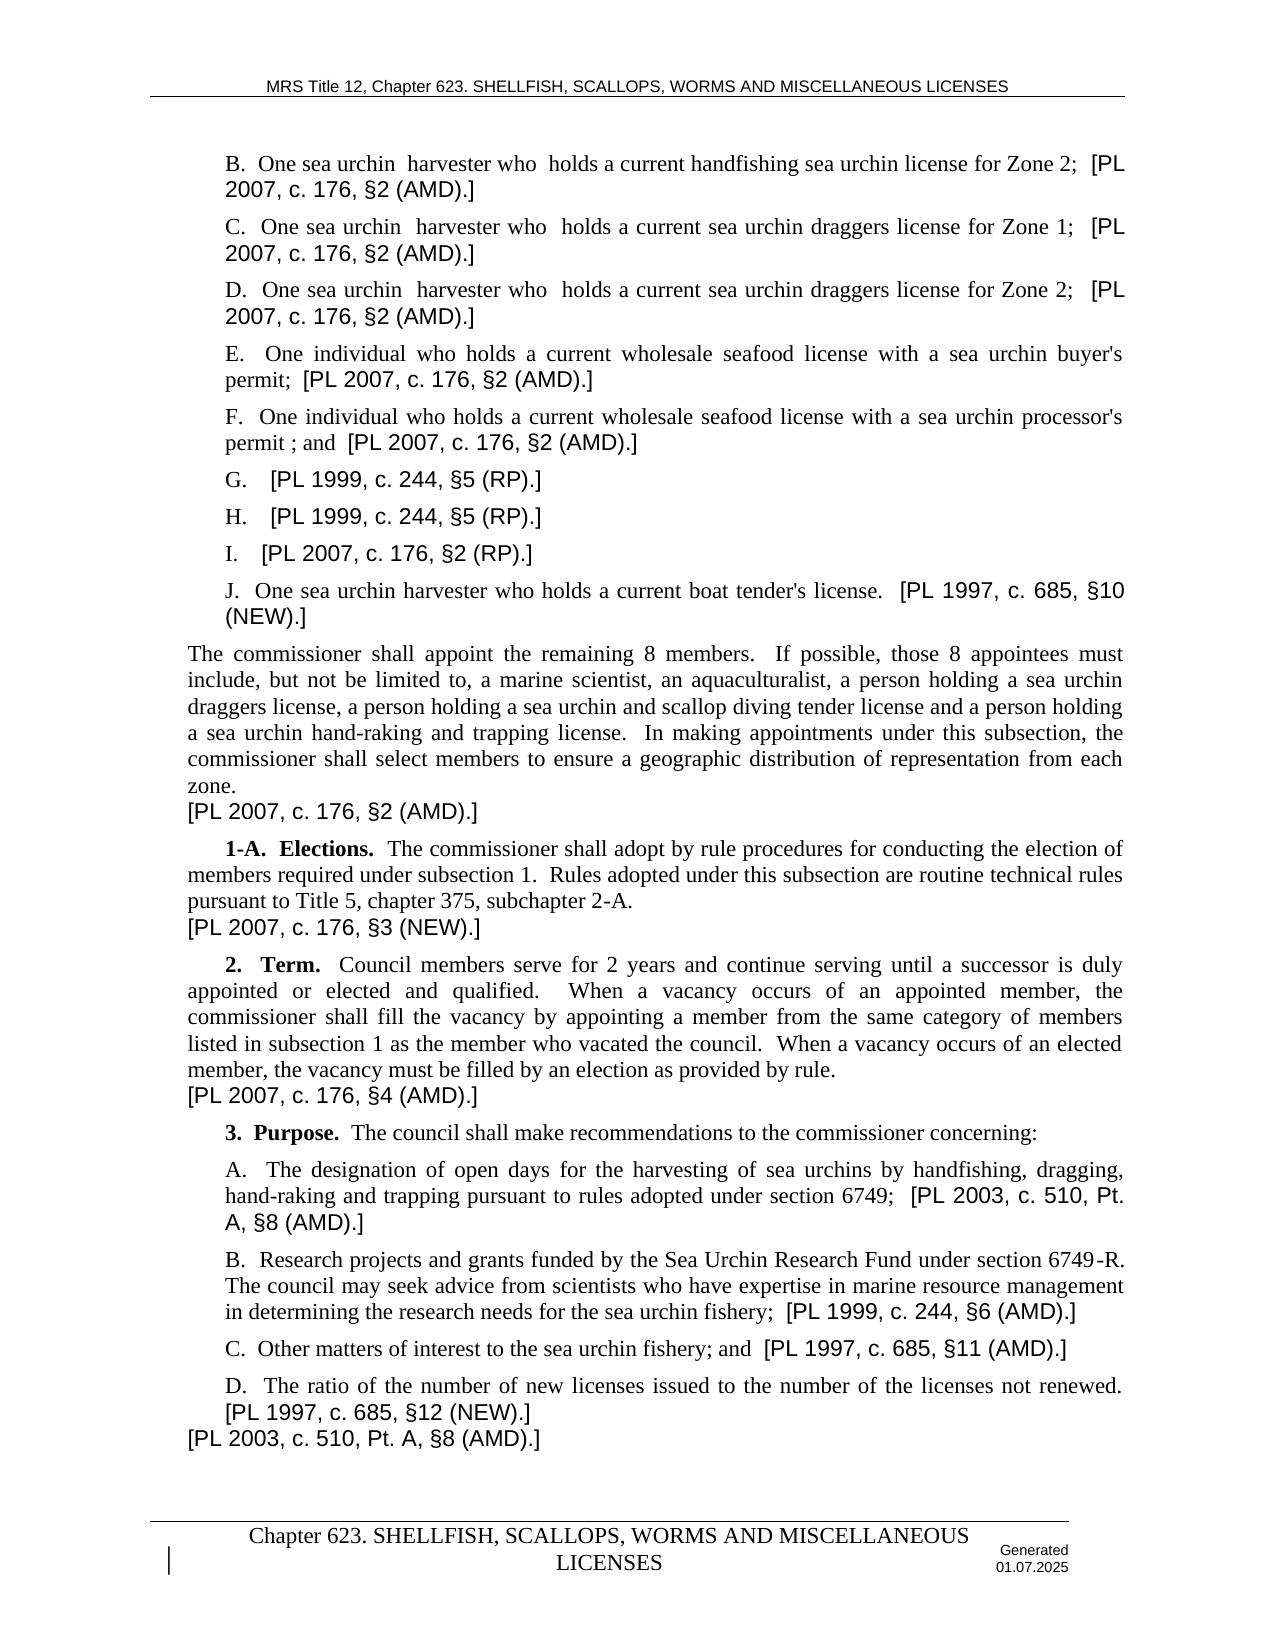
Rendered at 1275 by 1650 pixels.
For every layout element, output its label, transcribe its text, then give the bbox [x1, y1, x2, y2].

text A. The designation of open days for the harvesting of sea urchins by handfishing, dragging, hand-raking and trapping pursuant to rules adopted under section 6749; [PL 2003, c. 510, Pt. A, §8 (AMD).] [225, 1156, 1125, 1235]
text C. Other matters of interest to the sea urchin fishery; and [PL 1997, c. 685, §11 (AMD).] [225, 1335, 1125, 1362]
text 3. Purpose. The council shall make recommendations to the commissioner concerning: [187, 1119, 1125, 1146]
text [PL 2007, c. 176, §4 (AMD).] [187, 1082, 1125, 1109]
text B. Research projects and grants funded by the Sea Urchin Research Fund under section 6749‑R. The council may seek advice from scientists who have expertise in marine resource management in determining the research needs for the sea urchin fishery; [PL 1999, c. 244, §6 (AMD).] [225, 1246, 1125, 1325]
text J. One sea urchin harvester who holds a current boat tender's license. [PL 1997, c. 685, §10 (NEW).] [225, 577, 1125, 629]
text C. One sea urchin harvester who holds a current sea urchin draggers license for Zone 1; [PL 2007, c. 176, §2 (AMD).] [225, 213, 1125, 266]
text 2. Term. Council members serve for 2 years and continue serving until a successor is duly appointed or elected and qualified. When a vacancy occurs of an appointed member, the commissioner shall fill the vacancy by appointing a member from the same category of members listed in subsection 1 as the member who vacated the council. When a vacancy occurs of an elected member, the vacancy must be filled by an election as provided by rule. [187, 951, 1125, 1082]
text G. [PL 1999, c. 244, §5 (RP).] [225, 466, 1125, 493]
text E. One individual who holds a current wholesale seafood license with a sea urchin buyer's permit; [PL 2007, c. 176, §2 (AMD).] [225, 340, 1125, 392]
text [PL 2007, c. 176, §2 (AMD).] [187, 798, 1125, 824]
text [PL 2007, c. 176, §3 (NEW).] [187, 914, 1125, 940]
text [PL 2003, c. 510, Pt. A, §8 (AMD).] [187, 1425, 1125, 1451]
text F. One individual who holds a current wholesale seafood license with a sea urchin processor's permit ; and [PL 2007, c. 176, §2 (AMD).] [225, 403, 1125, 456]
text 1-A. Elections. The commissioner shall adopt by rule procedures for conducting the election of members required under subsection 1. Rules adopted under this subsection are routine technical rules pursuant to Title 5, chapter 375, subchapter 2‑A. [187, 835, 1125, 914]
text I. [PL 2007, c. 176, §2 (RP).] [225, 540, 1125, 566]
text B. One sea urchin harvester who holds a current handfishing sea urchin license for Zone 2; [PL 2007, c. 176, §2 (AMD).] [225, 150, 1125, 203]
text D. The ratio of the number of new licenses issued to the number of the licenses not renewed. [PL 1997, c. 685, §12 (NEW).] [225, 1372, 1125, 1425]
text The commissioner shall appoint the remaining 8 members. If possible, those 8 appointees must include, but not be limited to, a marine scientist, an aquaculturalist, a person holding a sea urchin draggers license, a person holding a sea urchin and scallop diving tender license and a person holding a sea urchin hand-raking and trapping license. In making appointments under this subsection, the commissioner shall select members to ensure a geographic distribution of representation from each zone. [187, 640, 1125, 798]
text D. One sea urchin harvester who holds a current sea urchin draggers license for Zone 2; [PL 2007, c. 176, §2 (AMD).] [225, 276, 1125, 329]
text H. [PL 1999, c. 244, §5 (RP).] [225, 503, 1125, 529]
